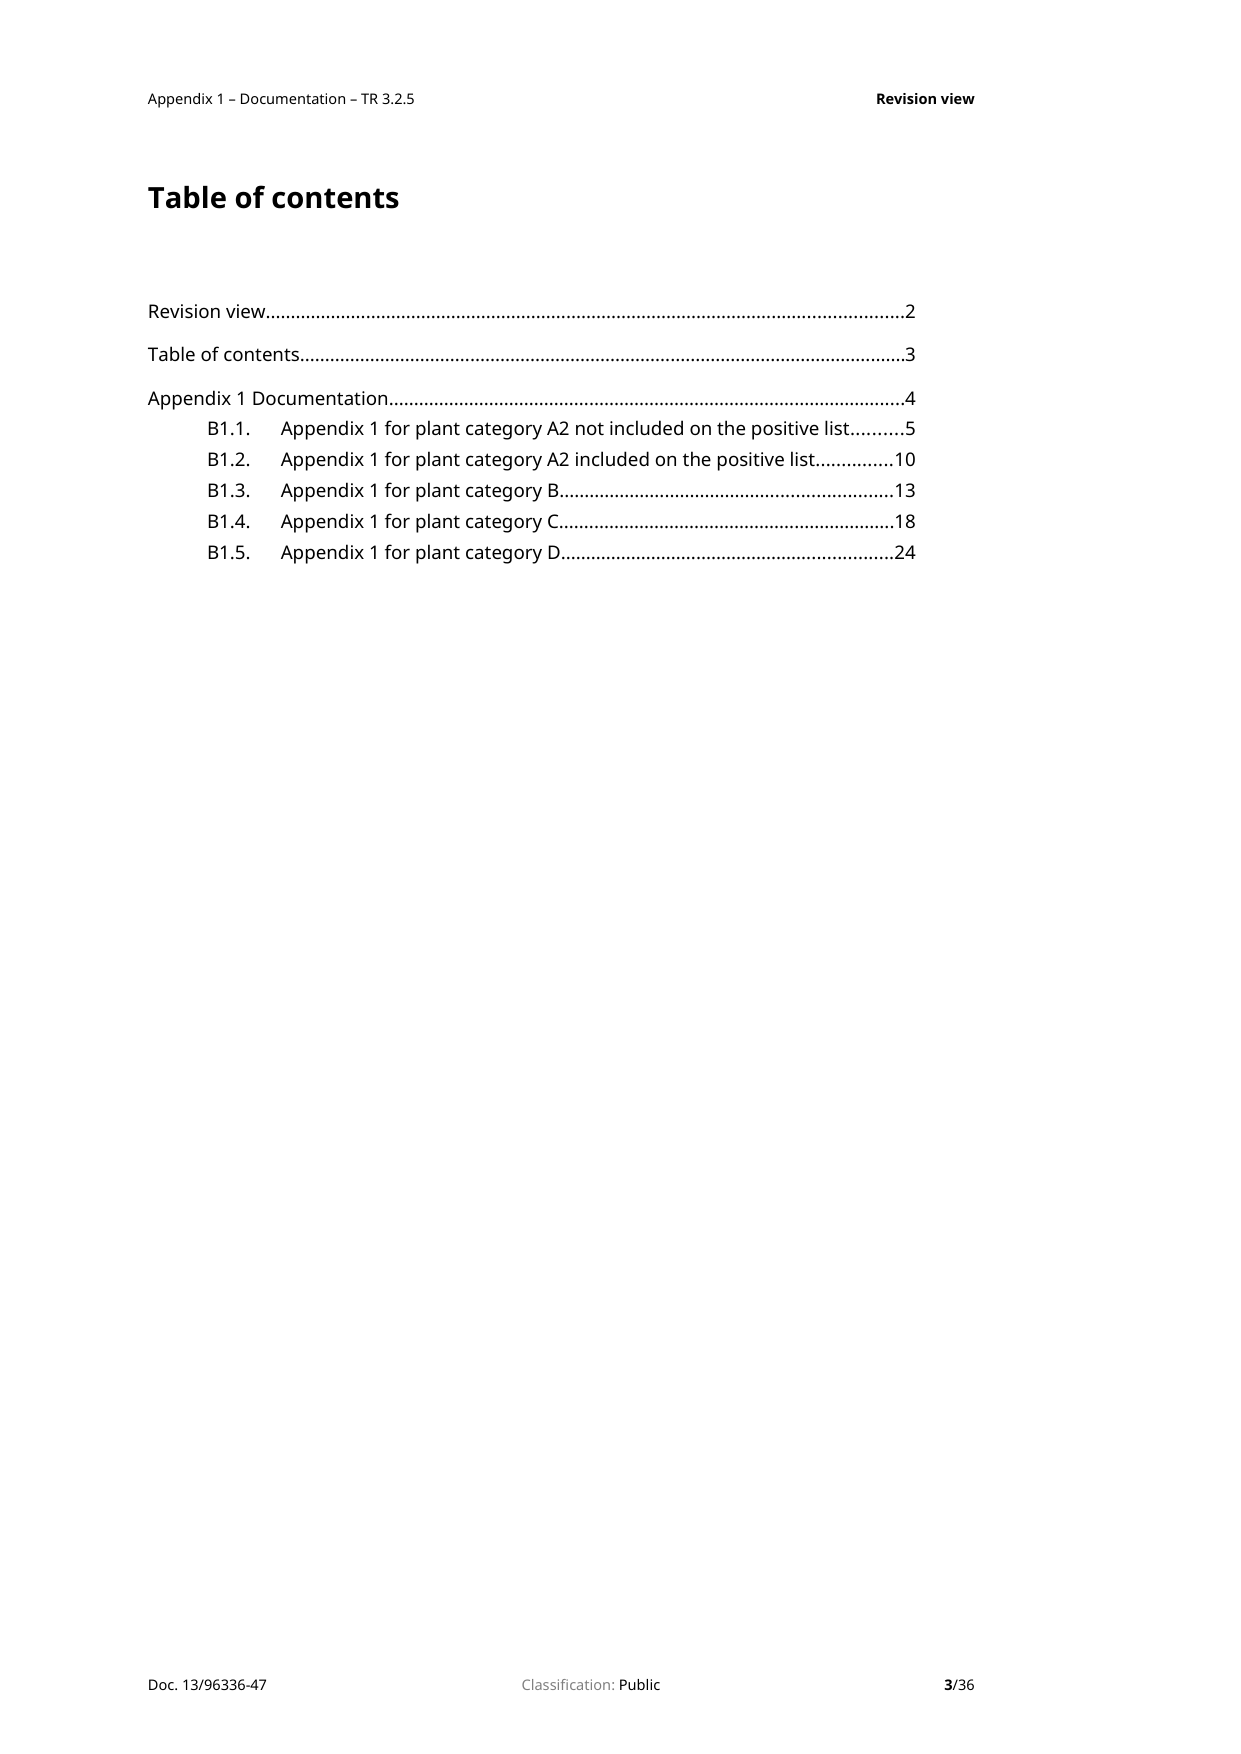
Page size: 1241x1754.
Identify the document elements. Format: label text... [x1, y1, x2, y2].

text Table of contents 3 [148, 342, 915, 367]
text Revision view 2 [148, 298, 915, 324]
text B1.3. Appendix 1 for plant category B 13 [207, 477, 915, 503]
text B1.5. Appendix 1 for plant category D 24 [207, 539, 915, 565]
text Table of contents [148, 177, 915, 217]
text B1.2. Appendix 1 for plant category A2 included on the positive list 10 [207, 446, 915, 472]
text B1.4. Appendix 1 for plant category C 18 [207, 508, 915, 534]
text B1.1. Appendix 1 for plant category A2 not included on the positive list 5 [207, 415, 915, 441]
text Appendix 1 Documentation 4 [148, 385, 915, 410]
